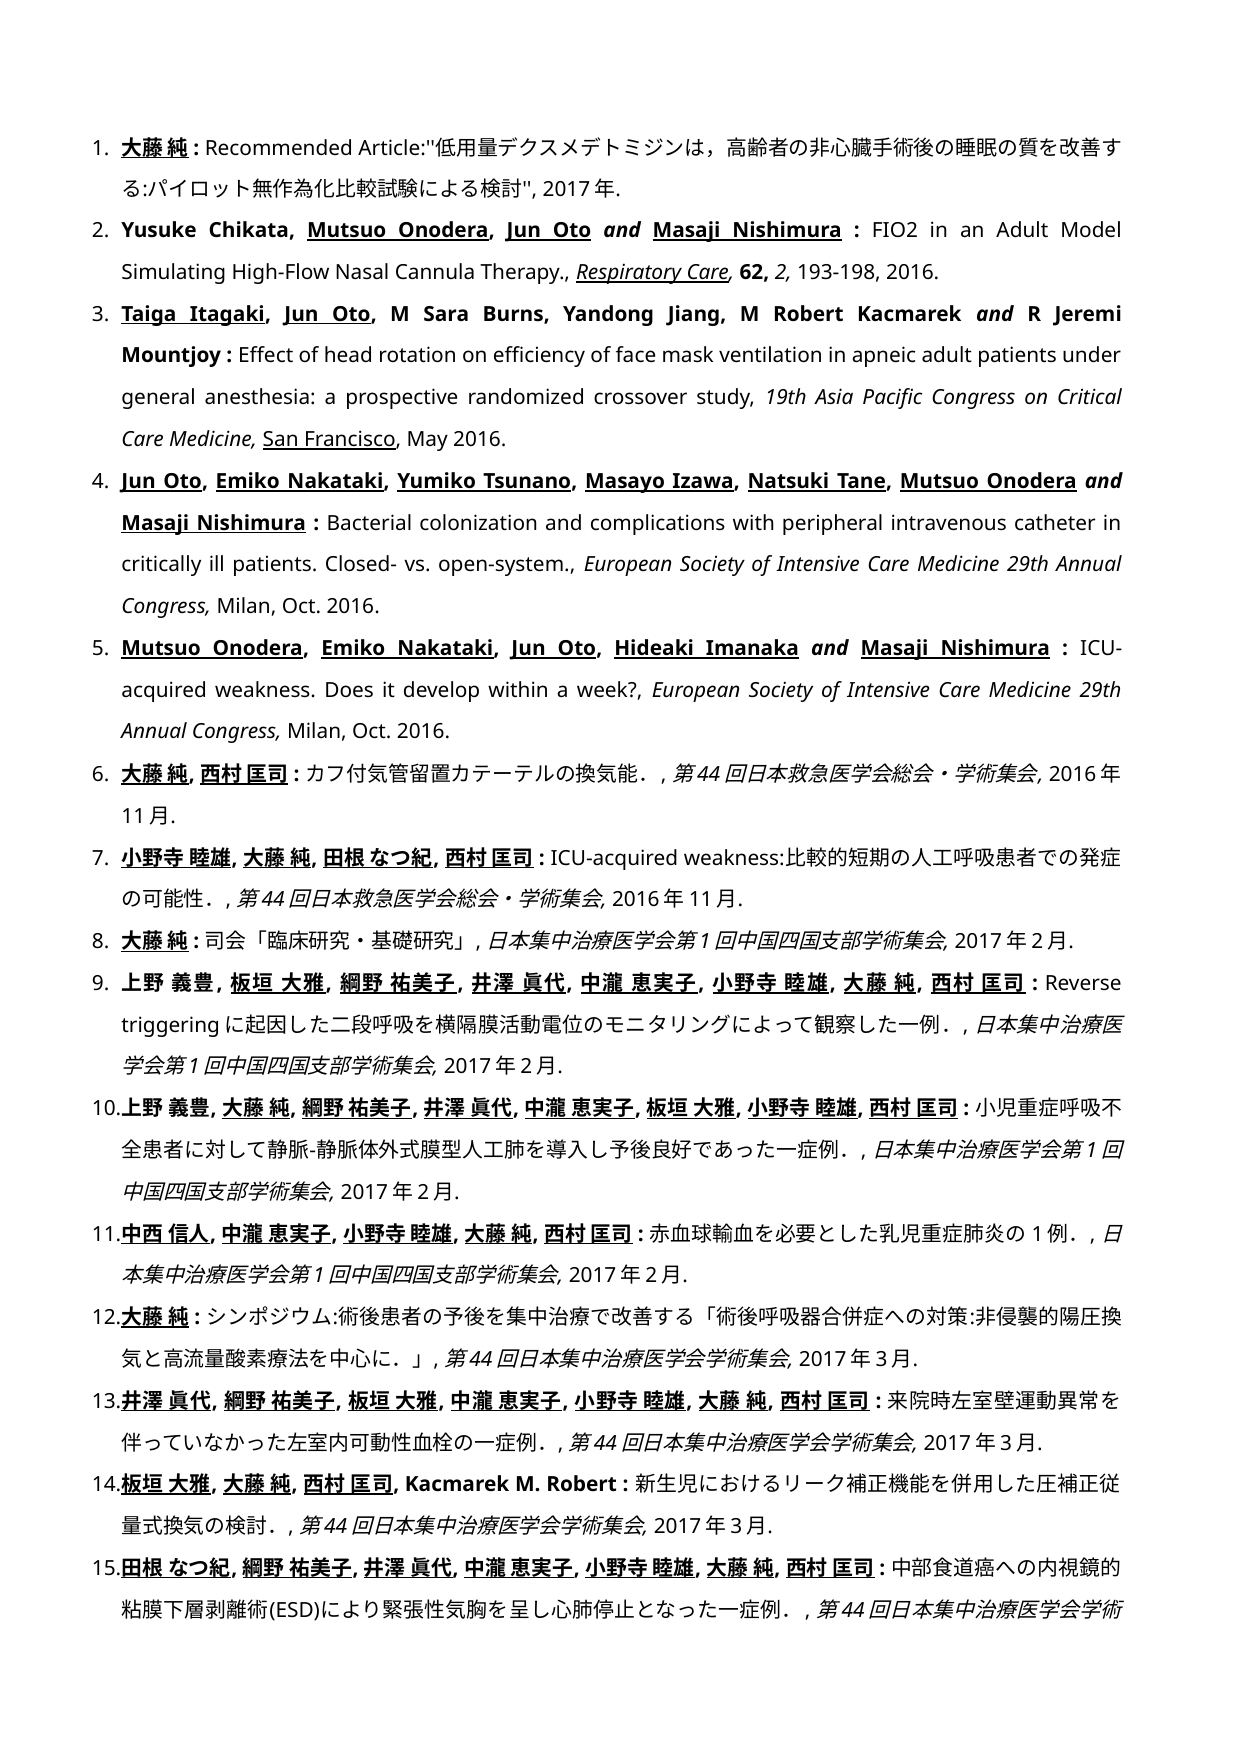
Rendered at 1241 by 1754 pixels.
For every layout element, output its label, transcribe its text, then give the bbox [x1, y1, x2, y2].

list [92, 1545, 1122, 1629]
list 大藤 純, 西村 匡司 : カフ付気管留置カテーテルの換気能．, 第44回日本救急医学会総会・学術集会, 2016年11月. [92, 752, 1122, 835]
list Mutsuo Onodera, Emiko Nakataki, Jun Oto, Hideaki Imanaka and Masaji Nishimura : ICU-acquired weakness. Does it develop within a week?, European Society of Intensive Care Medicine 29th Annual Congress, Milan, Oct. 2016. [92, 626, 1122, 752]
list 大藤 純 : シンポジウム:術後患者の予後を集中治療で改善する「術後呼吸器合併症への対策:非侵襲的陽圧換気と高流量酸素療法を中心に．」, 第44回日本集中治療医学会学術集会, 2017年3月. [92, 1295, 1122, 1378]
list 中西 信人, 中瀧 恵実子, 小野寺 睦雄, 大藤 純, 西村 匡司 : 赤血球輸血を必要とした乳児重症肺炎の1例．, 日本集中治療医学会第1回中国四国支部学術集会, 2017年2月. [92, 1211, 1122, 1295]
list Jun Oto, Emiko Nakataki, Yumiko Tsunano, Masayo Izawa, Natsuki Tane, Mutsuo Onodera and Masaji Nishimura : Bacterial colonization and complications with peripheral intravenous catheter in critically ill patients. Closed- vs. open-system., European Society of Intensive Care Medicine 29th Annual Congress, Milan, Oct. 2016. [92, 459, 1122, 626]
list 板垣 大雅, 大藤 純, 西村 匡司, Kacmarek M. Robert : 新生児におけるリーク補正機能を併用した圧補正従量式換気の検討．, 第44回日本集中治療医学会学術集会, 2017年3月. [92, 1462, 1122, 1545]
list 小野寺 睦雄, 大藤 純, 田根 なつ紀, 西村 匡司 : ICU-acquired weakness:比較的短期の人工呼吸患者での発症の可能性．, 第44回日本救急医学会総会・学術集会, 2016年11月. [92, 835, 1122, 919]
list Taiga Itagaki, Jun Oto, M Sara Burns, Yandong Jiang, M Robert Kacmarek and R Jeremi Mountjoy : Effect of head rotation on efficiency of face mask ventilation in apneic adult patients under general anesthesia: a prospective randomized crossover study, 19th Asia Pacific Congress on Critical Care Medicine, San Francisco, May 2016. [92, 292, 1122, 459]
list 上野 義豊, 板垣 大雅, 綱野 祐美子, 井澤 眞代, 中瀧 恵実子, 小野寺 睦雄, 大藤 純, 西村 匡司 : Reverse triggeringに起因した二段呼吸を横隔膜活動電位のモニタリングによって観察した一例．, 日本集中治療医学会第1回中国四国支部学術集会, 2017年2月. [92, 961, 1122, 1086]
list 上野 義豊, 大藤 純, 綱野 祐美子, 井澤 眞代, 中瀧 恵実子, 板垣 大雅, 小野寺 睦雄, 西村 匡司 : 小児重症呼吸不全患者に対して静脈-静脈体外式膜型人工肺を導入し予後良好であった一症例．, 日本集中治療医学会第1回中国四国支部学術集会, 2017年2月. [92, 1086, 1122, 1211]
list 大藤 純 : Recommended Article:''低用量デクスメデトミジンは，高齢者の非心臓手術後の睡眠の質を改善する:パイロット無作為化比較試験による検討'', 2017年. [92, 125, 1122, 209]
list 大藤 純 : 司会「臨床研究・基礎研究」, 日本集中治療医学会第1回中国四国支部学術集会, 2017年2月. [92, 919, 1122, 961]
list 井澤 眞代, 綱野 祐美子, 板垣 大雅, 中瀧 恵実子, 小野寺 睦雄, 大藤 純, 西村 匡司 : 来院時左室壁運動異常を伴っていなかった左室内可動性血栓の一症例．, 第44回日本集中治療医学会学術集会, 2017年3月. [92, 1378, 1122, 1462]
list Yusuke Chikata, Mutsuo Onodera, Jun Oto and Masaji Nishimura : FIO2 in an Adult Model Simulating High-Flow Nasal Cannula Therapy., Respiratory Care, 62, 2, 193-198, 2016. [92, 209, 1122, 292]
